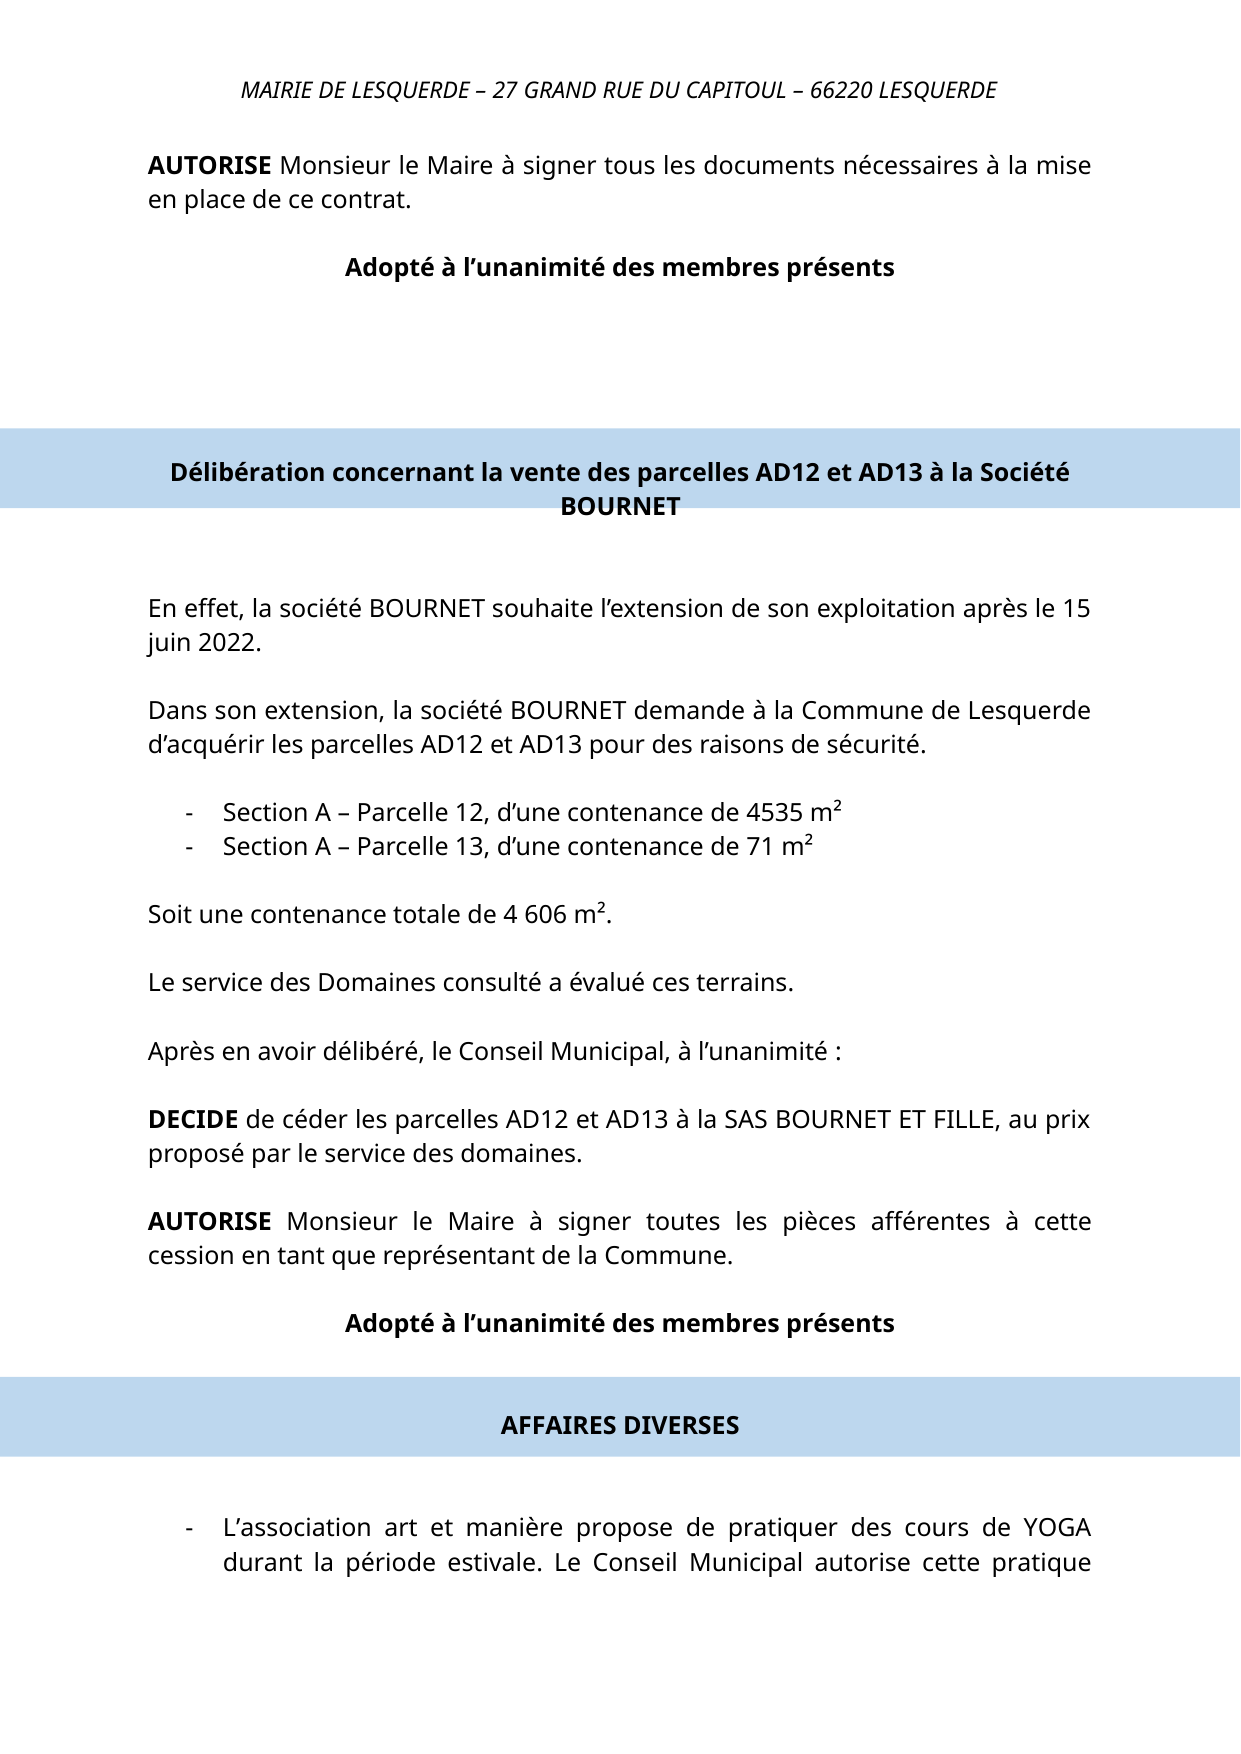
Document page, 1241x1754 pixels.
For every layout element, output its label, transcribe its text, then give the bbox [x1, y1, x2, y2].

text DECIDE de céder les parcelles AD12 et AD13 à la SAS BOURNET ET FILLE, au prix proposé par le service des domaines. [148, 1067, 1093, 1169]
text AUTORISE Monsieur le Maire à signer toutes les pièces afférentes à cette cession en tant que représentant de la Commune. [148, 1203, 1093, 1272]
text Le service des Domaines consulté a évalué ces terrains. [148, 965, 1093, 999]
text AUTORISE Monsieur le Maire à signer tous les documents nécessaires à la mise en place de ce contrat. [148, 148, 1093, 216]
list Section A – Parcelle 12, d’une contenance de 4535 m² [185, 795, 1093, 829]
text Soit une contenance totale de 4 606 m². [148, 897, 1093, 931]
text AFFAIRES DIVERSES [148, 1408, 1093, 1442]
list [185, 1510, 1093, 1578]
text Adopté à l’unanimité des membres présents [148, 1306, 1093, 1340]
text Après en avoir délibéré, le Conseil Municipal, à l’unanimité : [148, 1033, 1093, 1067]
text Dans son extension, la société BOURNET demande à la Commune de Lesquerde d’acquérir les parcelles AD12 et AD13 pour des raisons de sécurité. [148, 693, 1093, 761]
list Section A – Parcelle 13, d’une contenance de 71 m² [185, 829, 1093, 863]
text Adopté à l’unanimité des membres présents [148, 250, 1093, 284]
text En effet, la société BOURNET souhaite l’extension de son exploitation après le 15 juin 2022. [148, 590, 1093, 658]
text Délibération concernant la vente des parcelles AD12 et AD13 à la Société BOURNET [148, 454, 1093, 522]
